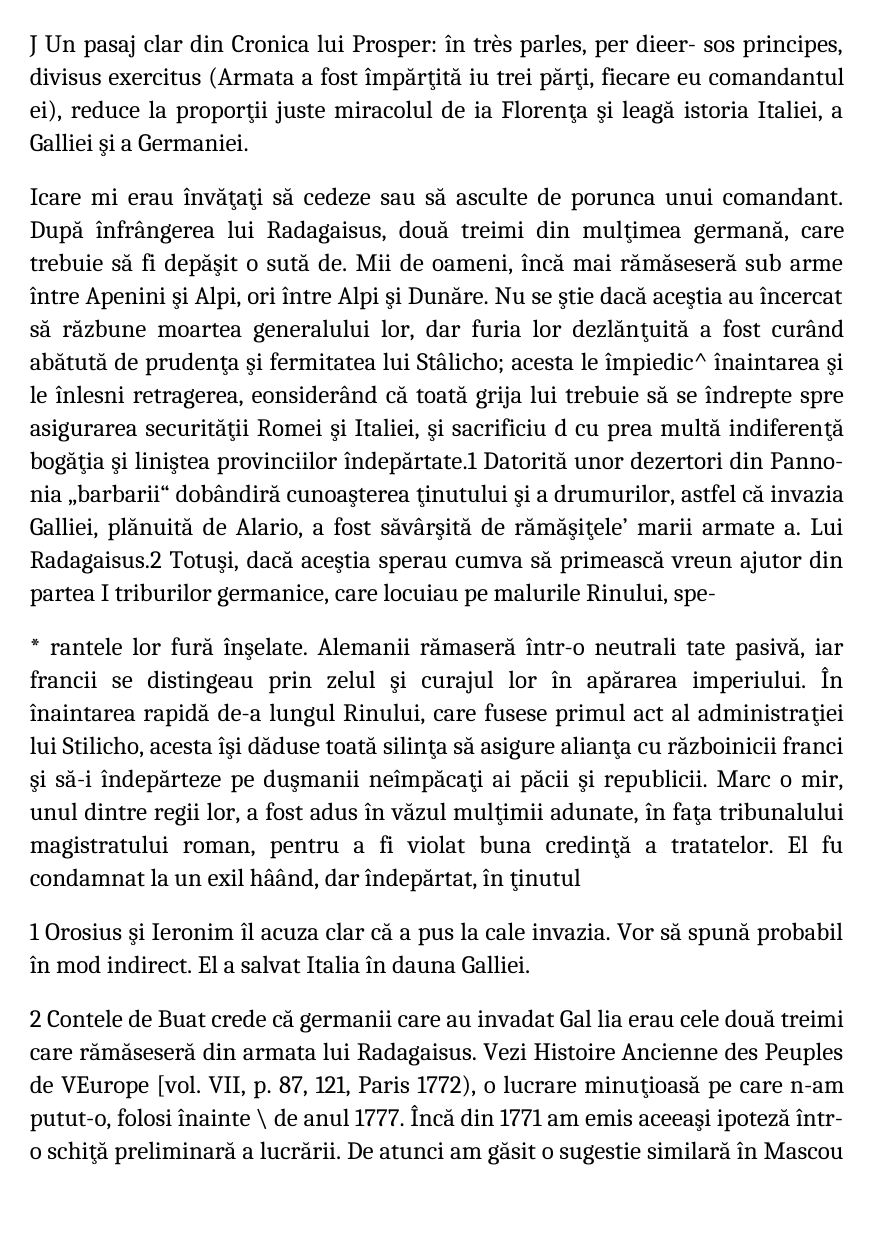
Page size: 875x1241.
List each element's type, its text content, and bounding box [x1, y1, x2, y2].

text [29, 1004, 844, 1165]
text * rantele lor fură înşelate. Alemanii rămaseră într-o neutrali tate pasivă, iar francii se distingeau prin zelul şi curajul lor în apărarea imperiului. În înaintarea rapidă de-a lungul Rinului, care fusese primul act al administraţiei lui Stilicho, acesta îşi dăduse toată silinţa să asigure alianţa cu războinicii franci şi să-i îndepărteze pe duşmanii neîmpăcaţi ai păcii şi republicii. Marc o mir, unul dintre regii lor, a fost adus în văzul mulţimii adunate, în faţa tribunalului magistratului roman, pentru a fi violat buna credinţă a tratatelor. El fu condamnat la un exil hâând, dar îndepărtat, în ţinutul [29, 633, 844, 892]
text J Un pasaj clar din Cronica lui Prosper: în très parles, per dieer- sos principes, divisus exercitus (Armata a fost împărţită iu trei părţi, fiecare eu comandantul ei), reduce la proporţii juste miracolul de ia Florenţa şi leagă istoria Italiei, a Galliei şi a Germaniei. [29, 29, 844, 157]
text Icare mi erau învăţaţi să cedeze sau să asculte de porunca unui comandant. După înfrângerea lui Radagaisus, două treimi din mulţimea germană, care trebuie să fi depăşit o sută de. Mii de oameni, încă mai rămăseseră sub arme între Apenini şi Alpi, ori între Alpi şi Dunăre. Nu se ştie dacă aceştia au încercat să răzbune moartea generalului lor, dar furia lor dezlănţuită a fost curând abătută de prudenţa şi fermitatea lui Stâlicho; acesta le împiedic^ înaintarea şi le înlesni retragerea, eonsiderând că toată grija lui trebuie să se îndrepte spre asigurarea securităţii Romei şi Italiei, şi sacrificiu d cu prea multă indiferenţă bogăţia şi liniştea provinciilor îndepărtate.1 Datorită unor dezertori din Panno- nia „barbarii“ dobândiră cunoaşterea ţinutului şi a drumurilor, astfel că invazia Galliei, plănuită de Alario, a fost săvârşită de rămăşiţele’ marii armate a. Lui Radagaisus.2 Totuşi, dacă aceştia sperau cumva să primească vreun ajutor din partea I triburilor germanice, care locuiau pe malurile Rinului, spe- [29, 182, 844, 607]
text 1 Orosius şi Ieronim îl acuza clar că a pus la cale invazia. Vor să spună probabil în mod indirect. El a salvat Italia în dauna Galliei. [29, 918, 844, 979]
